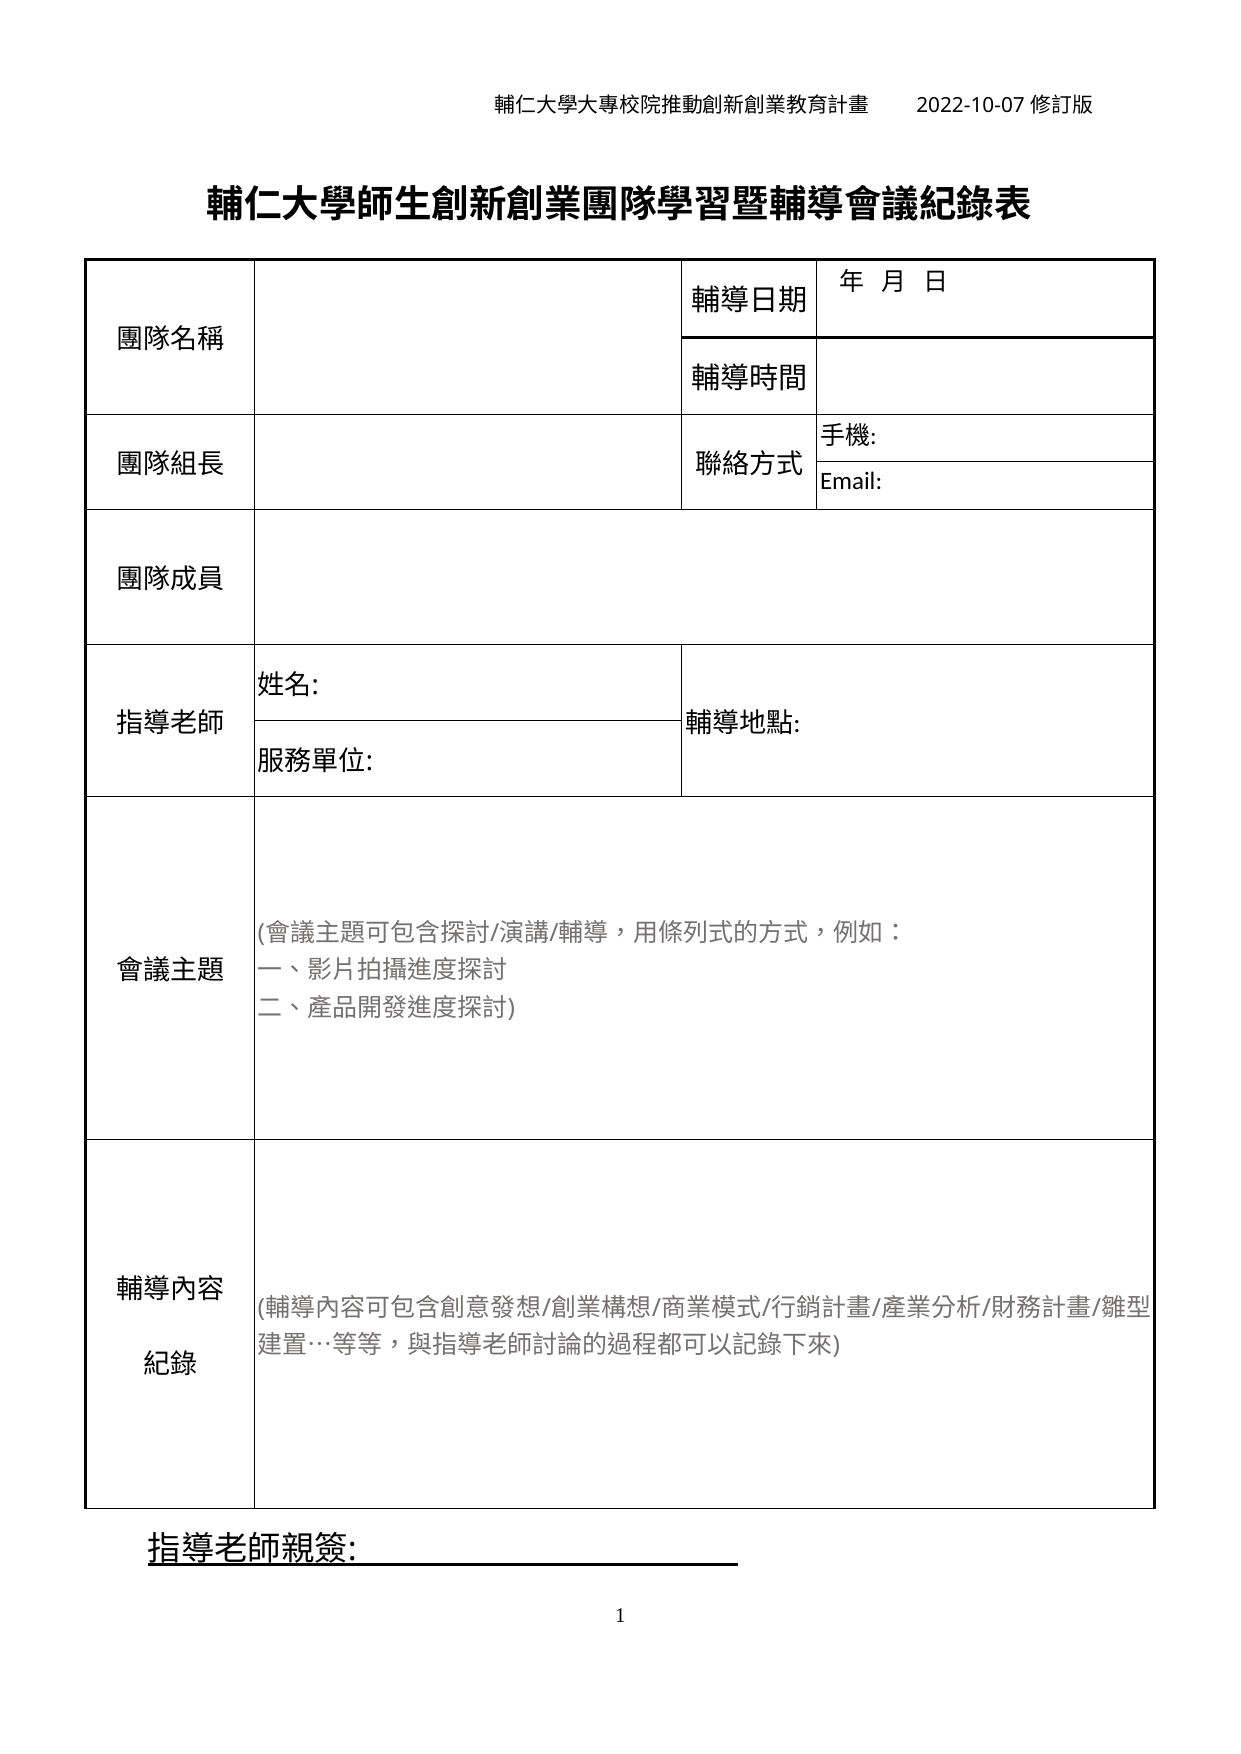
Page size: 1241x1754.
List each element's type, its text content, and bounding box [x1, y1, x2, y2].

table_cell 輔導時間 [682, 339, 816, 414]
table_cell 指導老師 [87, 645, 254, 796]
table_cell 團隊成員 [87, 510, 254, 644]
table_cell 輔導地點: [682, 645, 1153, 796]
table_header [255, 261, 681, 414]
table_cell [255, 510, 1153, 644]
table_cell 會議主題 [87, 797, 254, 1139]
table_cell 服務單位: [255, 721, 681, 796]
table_cell 聯絡方式 [682, 415, 816, 509]
table_header 團隊名稱 [87, 261, 254, 414]
table_cell 手機: [817, 415, 1153, 461]
table_cell 姓名: [255, 645, 681, 720]
text 輔仁大學師生創新創業團隊學習暨輔導會議紀錄表 [148, 164, 1090, 239]
table_cell (會議主題可包含探討/演講/輔導，用條列式的方式，例如： 一、影片拍攝進度探討 二、產品開發進度探討) [255, 797, 1153, 1139]
table_cell (輔導內容可包含創意發想/創業構想/商業模式/行銷計畫/產業分析/財務計畫/雛型建置…等等，與指導老師討論的過程都可以記錄下來) [255, 1140, 1153, 1508]
table_cell Email: [817, 462, 1153, 509]
table_cell 輔導內容 紀錄 [87, 1140, 254, 1508]
table_cell [255, 415, 681, 509]
table_header 年 月 日 [817, 261, 1153, 336]
table_cell 團隊組長 [87, 415, 254, 509]
table_header 輔導日期 [682, 261, 816, 336]
table_cell [817, 339, 1153, 414]
text 指導老師親簽: [148, 1509, 1092, 1584]
